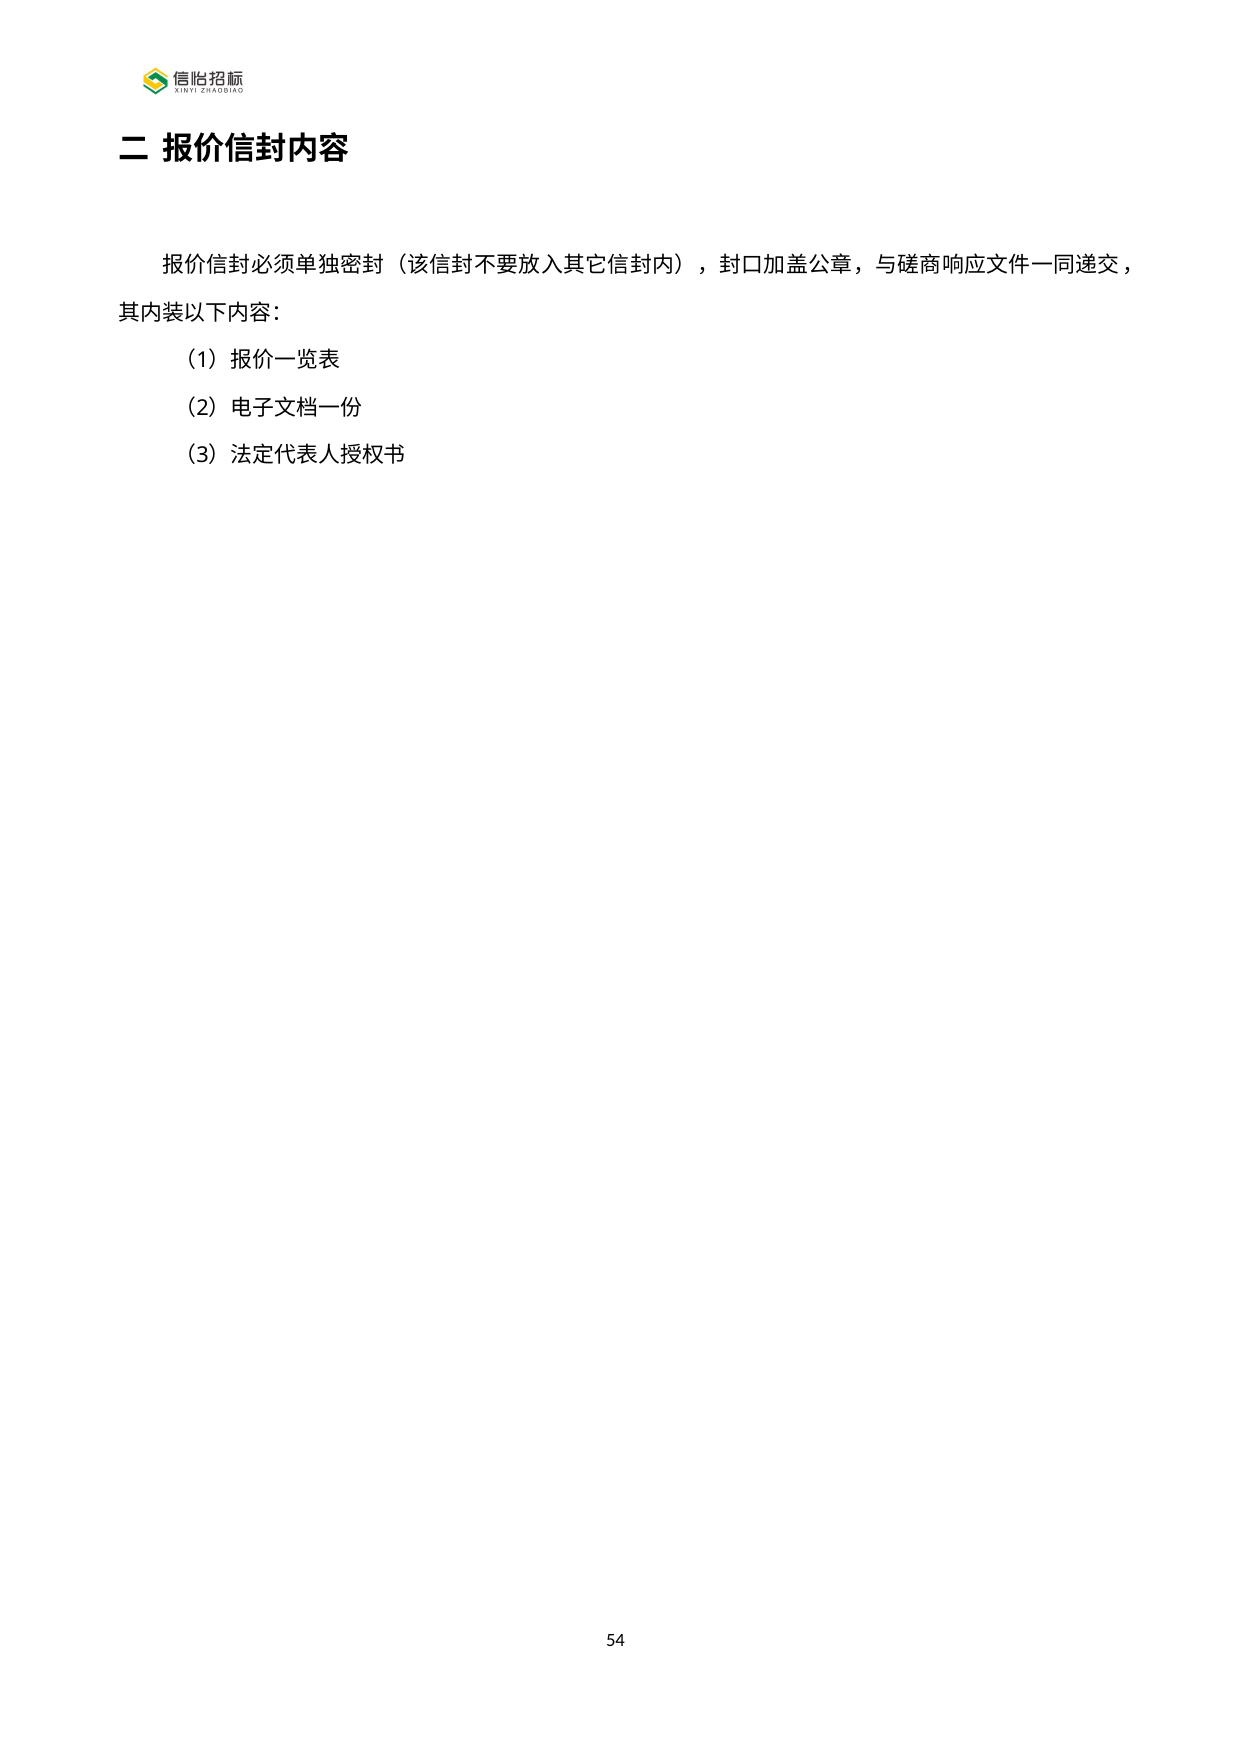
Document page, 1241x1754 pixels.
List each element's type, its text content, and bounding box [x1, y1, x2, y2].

text 报价信封必须单独密封（该信封不要放入其它信封内），封口加盖公章，与磋商响应文件一同递交，其内装以下内容： [118, 247, 1122, 326]
picture [118, 59, 270, 102]
text （2）电子文档一份 [174, 389, 1122, 421]
text （3）法定代表人授权书 [174, 437, 1122, 469]
subtitle 报价信封内容 [118, 123, 1122, 168]
text （1）报价一览表 [174, 342, 1122, 374]
